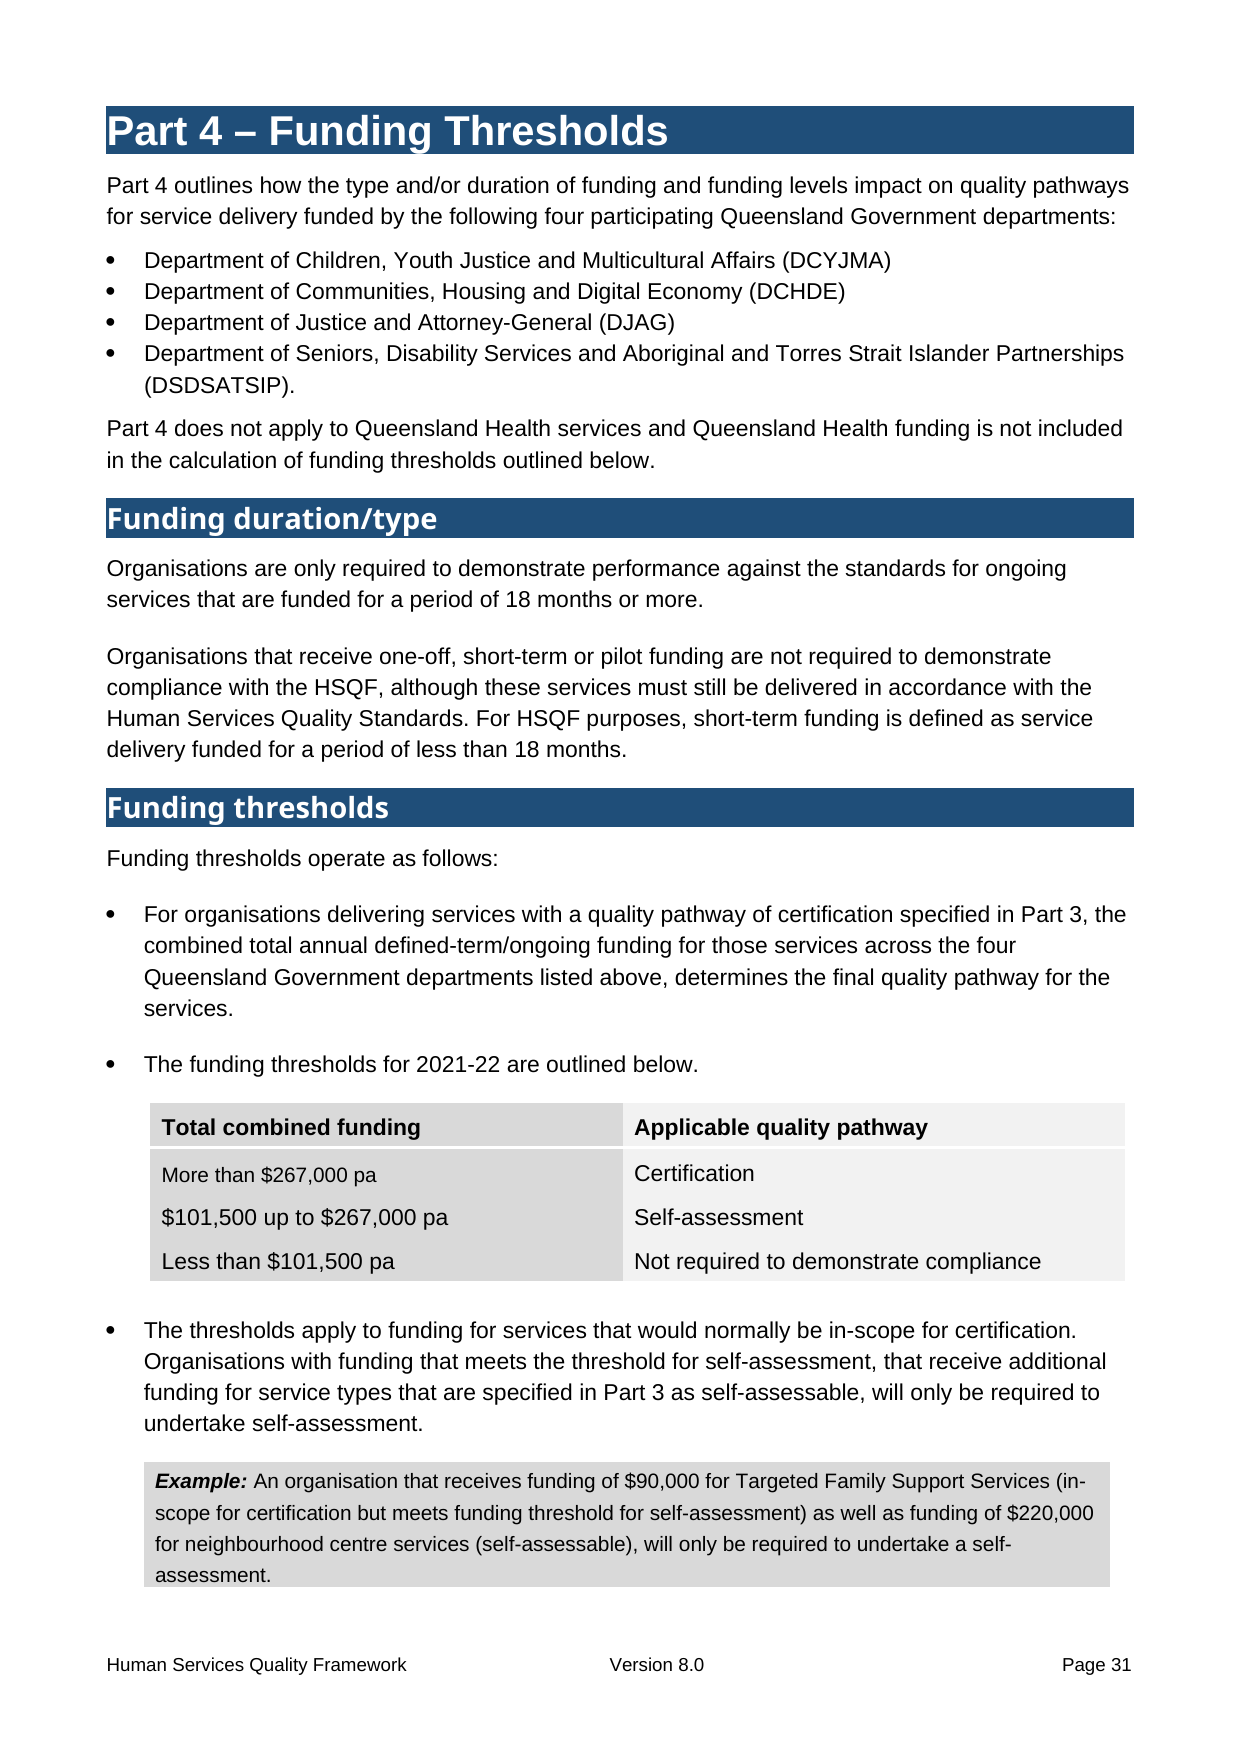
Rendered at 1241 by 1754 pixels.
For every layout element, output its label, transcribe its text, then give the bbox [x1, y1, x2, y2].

list Department of Seniors, Disability Services and Aboriginal and Torres Strait Islander Partnerships (DSDSATSIP). [106, 336, 1134, 398]
table_header Total combined funding [150, 1103, 623, 1146]
list Department of Children, Youth Justice and Multicultural Affairs (DCYJMA) [106, 242, 1134, 273]
table_cell Not required to demonstrate compliance [623, 1237, 1125, 1281]
subtitle Part 4 – Funding Thresholds [106, 106, 1134, 154]
table_cell $101,500 up to $267,000 pa [150, 1193, 623, 1237]
table_cell Self-assessment [623, 1193, 1125, 1237]
table_header Example: An organisation that receives funding of $90,000 for Targeted Family Support Services (in-scope for certification but meets funding threshold for self-assessment) as well as funding of $220,000 for neighbourhood centre services (self-assessable), will only be required to undertake a self-assessment. [144, 1462, 1110, 1587]
list For organisations delivering services with a quality pathway of certification specified in Part 3, the combined total annual defined-term/ongoing funding for those services across the four Queensland Government departments listed above, determines the final quality pathway for the services. [106, 896, 1134, 1021]
list Department of Communities, Housing and Digital Economy (DCHDE) [106, 273, 1134, 304]
text Part 4 outlines how the type and/or duration of funding and funding levels impact on quality pathways for service delivery funded by the following four participating Queensland Government departments: [106, 167, 1134, 229]
table_cell Certification [623, 1149, 1125, 1193]
text Organisations that receive one-off, short-term or pilot funding are not required to demonstrate compliance with the HSQF, although these services must still be delivered in accordance with the Human Services Quality Standards. For HSQF purposes, short-term funding is defined as service delivery funded for a period of less than 18 months. [106, 638, 1134, 763]
list Department of Justice and Attorney-General (DJAG) [106, 304, 1134, 336]
text Part 4 does not apply to Queensland Health services and Queensland Health funding is not included in the calculation of funding thresholds outlined below. [106, 411, 1134, 473]
list The thresholds apply to funding for services that would normally be in-scope for certification. Organisations with funding that meets the threshold for self-assessment, that receive additional funding for service types that are specified in Part 3 as self-assessable, will only be required to undertake self-assessment. [106, 1312, 1134, 1437]
list The funding thresholds for 2021-22 are outlined below. [106, 1046, 1134, 1077]
table_cell More than $267,000 pa [150, 1149, 623, 1193]
table_cell Less than $101,500 pa [150, 1237, 623, 1281]
text Organisations are only required to demonstrate performance against the standards for ongoing services that are funded for a period of 18 months or more. [106, 550, 1134, 613]
table_header Applicable quality pathway [623, 1103, 1125, 1146]
subtitle Funding duration/type [106, 498, 1134, 538]
subtitle Funding thresholds [106, 788, 1134, 827]
text Funding thresholds operate as follows: [106, 840, 1134, 871]
